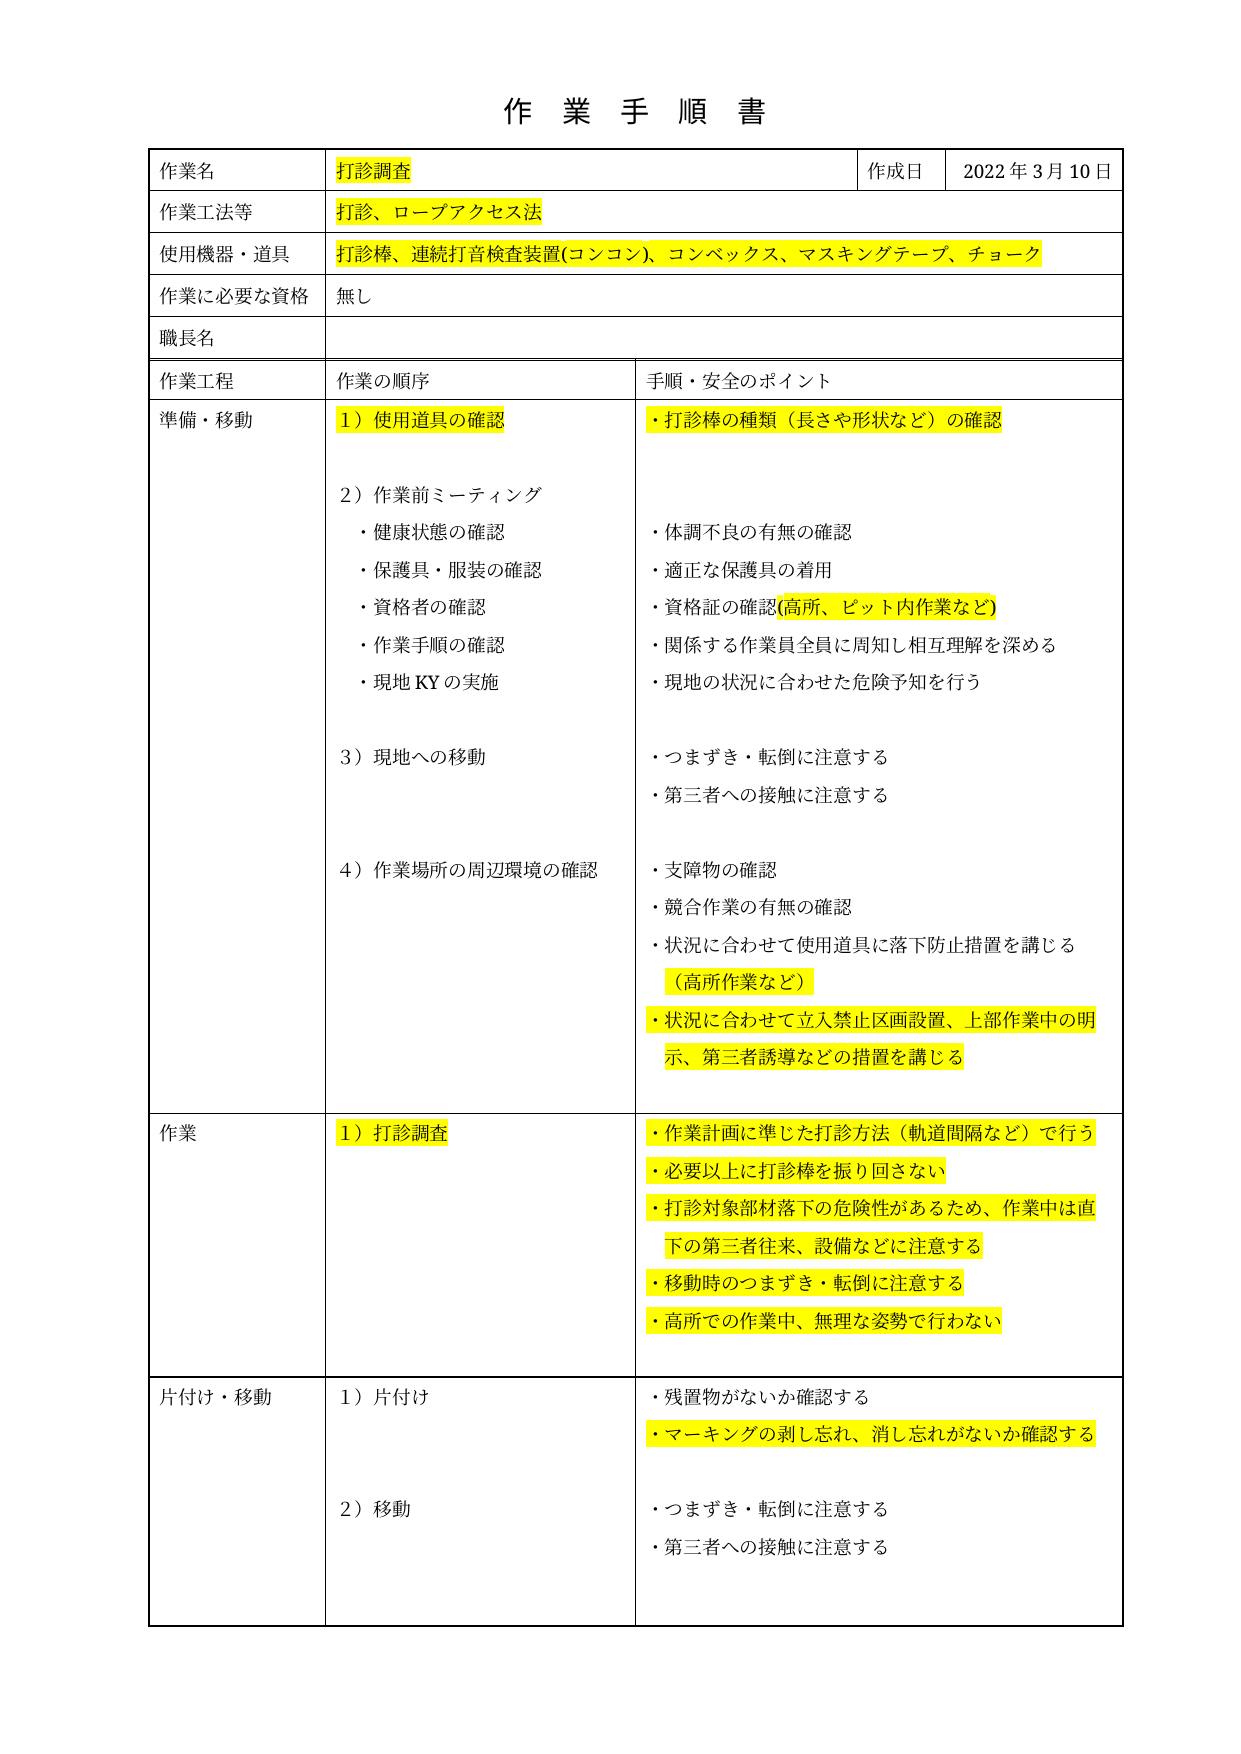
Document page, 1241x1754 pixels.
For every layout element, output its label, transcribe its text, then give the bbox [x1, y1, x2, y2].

table_cell 作業工法等 [150, 191, 325, 232]
table_cell 無し [326, 275, 1122, 316]
table_cell 準備・移動 [150, 400, 325, 1113]
table_cell １）片付け ２）移動 [326, 1378, 635, 1625]
table_cell 片付け・移動 [150, 1378, 325, 1625]
table_cell 手順・安全のポイント [636, 361, 1122, 399]
table_cell 作業工程 [150, 361, 325, 399]
table_header 2022年 3月10日 [946, 150, 1122, 190]
table_cell ・作業計画に準じた打診方法（軌道間隔など）で行う ・必要以上に打診棒を振り回さない ・打診対象部材落下の危険性があるため、作業中は直下の第三者往来、設備などに注意する ・移動時のつまずき・転倒に注意する ・高所での作業中、無理な姿勢で行わない [636, 1114, 1122, 1376]
table_cell 作業の順序 [326, 361, 635, 399]
table_cell ・残置物がないか確認する ・マーキングの剥し忘れ、消し忘れがないか確認する ・つまずき・転倒に注意する ・第三者への接触に注意する [636, 1378, 1122, 1625]
table_cell [326, 317, 1122, 357]
table_header 打診調査 [326, 150, 857, 190]
table_cell 作業に必要な資格 [150, 275, 325, 316]
table_cell 使用機器・道具 [150, 233, 325, 274]
table_cell 作業 [150, 1114, 325, 1376]
table_cell １）使用道具の確認 ２）作業前ミーティング ・健康状態の確認 ・保護具・服装の確認 ・資格者の確認 ・作業手順の確認 ・現地KYの実施 ３）現地への移動 ４）作業場所の周辺環境の確認 [326, 400, 635, 1113]
table_cell １）打診調査 [326, 1114, 635, 1376]
table_header 作成日 [858, 150, 945, 190]
table_cell 打診棒、連続打音検査装置(コンコン)、コンベックス、マスキングテープ、チョーク [326, 233, 1122, 274]
table_header 作業名 [150, 150, 325, 190]
table_cell 職長名 [150, 317, 325, 357]
table_cell 打診、ロープアクセス法 [326, 191, 1122, 232]
table_cell ・打診棒の種類（長さや形状など）の確認 ・体調不良の有無の確認 ・適正な保護具の着用 ・資格証の確認(高所、ピット内作業など) ・関係する作業員全員に周知し相互理解を深める ・現地の状況に合わせた危険予知を行う ・つまずき・転倒に注意する ・第三者への接触に注意する ・支障物の確認 ・競合作業の有無の確認 ・状況に合わせて使用道具に落下防止措置を講じる （高所作業など） ・状況に合わせて立入禁止区画設置、上部作業中の明示、第三者誘導などの措置を講じる [636, 400, 1122, 1113]
